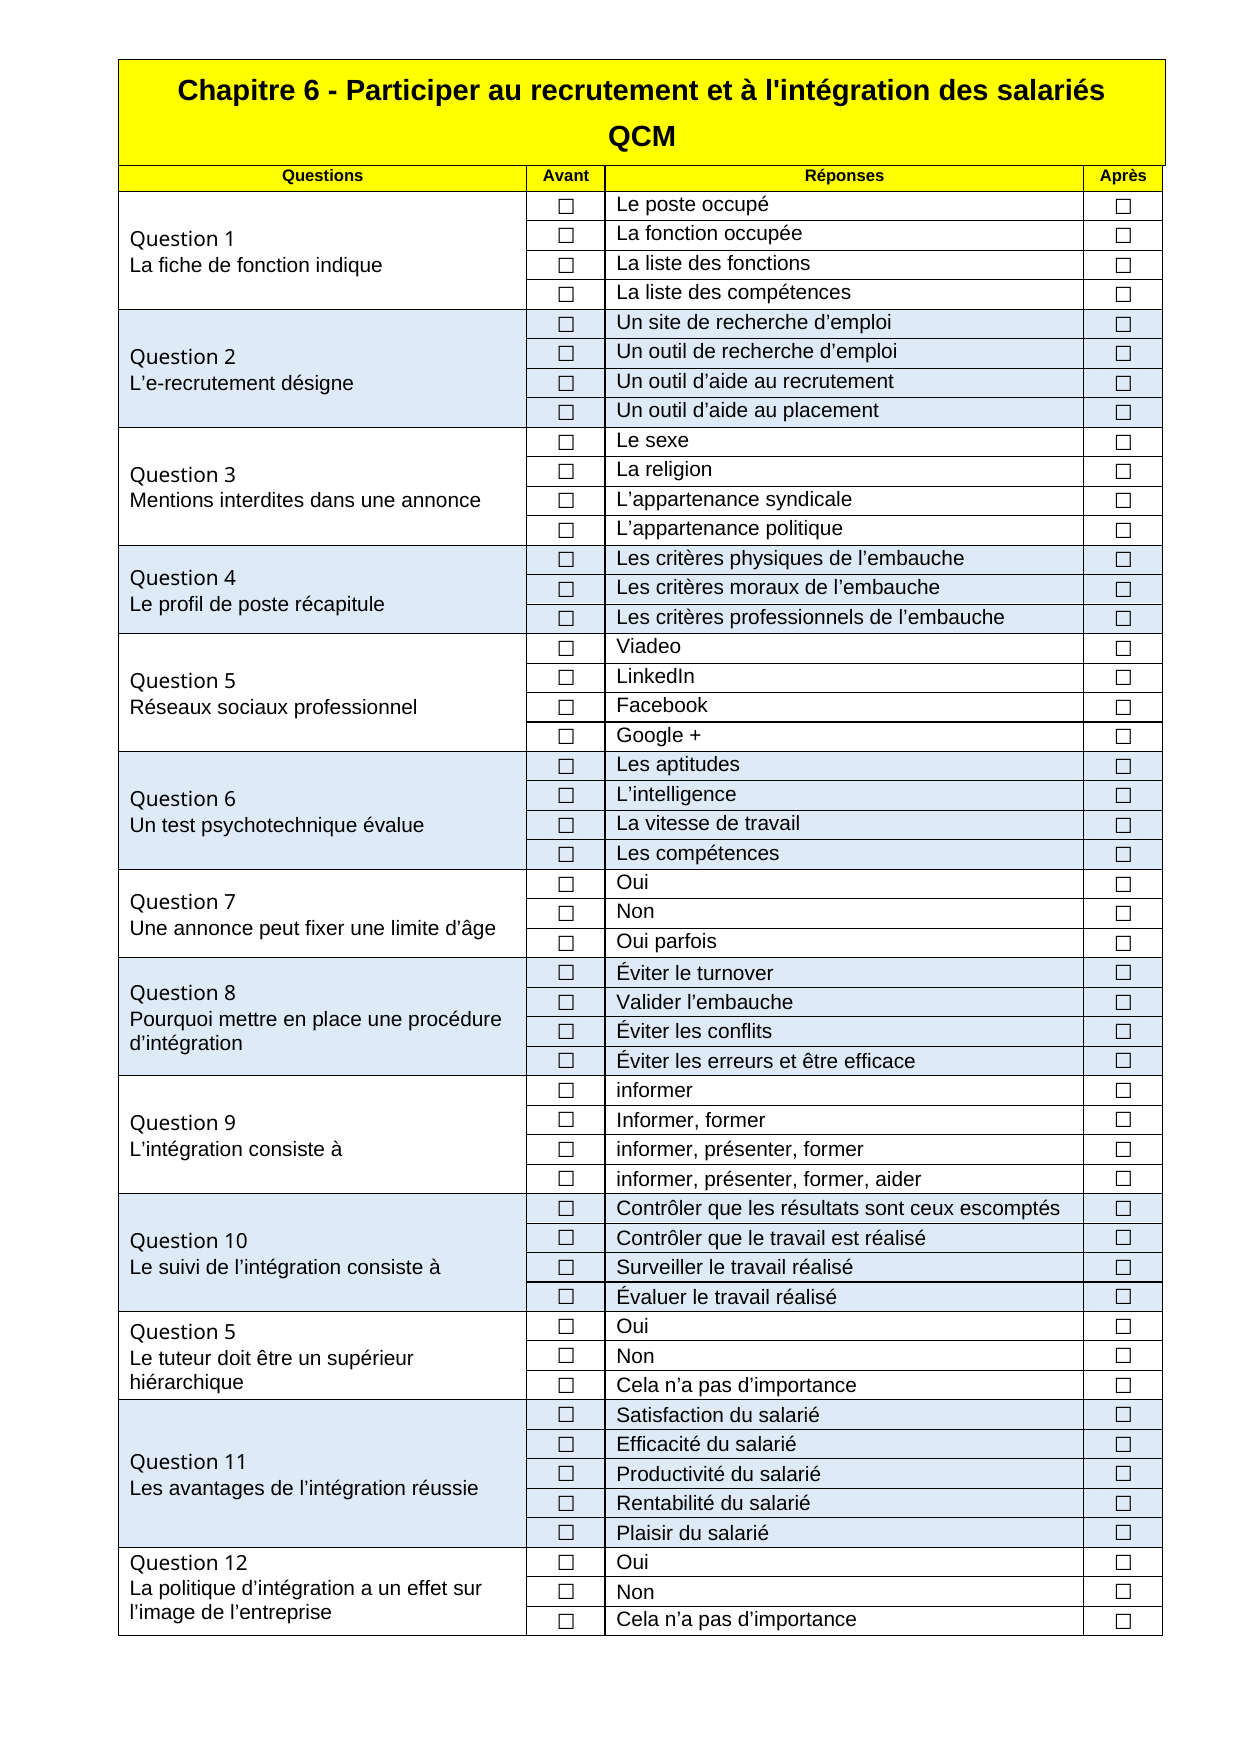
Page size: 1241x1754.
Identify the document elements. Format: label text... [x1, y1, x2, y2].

table_cell Question 10 Le suivi de l’intégration consiste à [119, 1194, 526, 1311]
table_cell Les aptitudes [606, 752, 1083, 780]
table_cell L’intelligence [606, 781, 1083, 810]
table_cell informer, présenter, former, aider [606, 1165, 1083, 1193]
table_cell Question 1 La fiche de fonction indique [119, 192, 526, 309]
table_cell Contrôler que les résultats sont ceux escomptés [606, 1194, 1083, 1222]
table_cell Rentabilité du salarié [606, 1489, 1083, 1517]
table_cell Contrôler que le travail est réalisé [606, 1224, 1083, 1252]
table_cell Oui [606, 1548, 1083, 1576]
table_cell La liste des compétences [606, 280, 1083, 309]
table_cell LinkedIn [606, 664, 1083, 692]
table_cell Le sexe [606, 428, 1083, 456]
table_cell Questions [119, 166, 526, 191]
table_cell Éviter les erreurs et être efficace [606, 1047, 1083, 1075]
table_cell Évaluer le travail réalisé [606, 1283, 1083, 1311]
table_cell Oui parfois [606, 929, 1083, 957]
table_cell Satisfaction du salarié [606, 1400, 1083, 1429]
table_cell Avant [527, 166, 604, 191]
table_cell Réponses [606, 166, 1083, 191]
table_cell L’appartenance politique [606, 516, 1083, 544]
table_cell Question 4 Le profil de poste récapitule [119, 546, 526, 633]
table_cell Question 9 L’intégration consiste à [119, 1076, 526, 1193]
table_cell Productivité du salarié [606, 1459, 1083, 1488]
table_cell Oui [606, 1312, 1083, 1340]
table_cell Question 5 Réseaux sociaux professionnel [119, 634, 526, 751]
table_cell La liste des fonctions [606, 251, 1083, 279]
table_cell Un site de recherche d’emploi [606, 310, 1083, 338]
table_cell Question 12 La politique d’intégration a un effet sur l’image de l’entreprise [119, 1548, 526, 1635]
table_cell Après [1084, 166, 1162, 191]
table_cell Éviter les conflits [606, 1017, 1083, 1046]
table_cell Les critères professionnels de l’embauche [606, 605, 1083, 633]
table_cell Un outil d’aide au recrutement [606, 369, 1083, 397]
table_cell informer [606, 1076, 1083, 1104]
table_cell Non [606, 899, 1083, 928]
table_cell Facebook [606, 693, 1083, 721]
table_cell Valider l’embauche [606, 988, 1083, 1016]
table_cell Question 7 Une annonce peut fixer une limite d’âge [119, 870, 526, 957]
table_cell Viadeo [606, 634, 1083, 662]
table_cell Surveiller le travail réalisé [606, 1253, 1083, 1281]
table_cell Question 3 Mentions interdites dans une annonce [119, 428, 526, 544]
table_cell Les critères moraux de l’embauche [606, 575, 1083, 603]
table_cell Oui [606, 870, 1083, 898]
table_cell Informer, former [606, 1106, 1083, 1134]
table_cell Un outil de recherche d’emploi [606, 339, 1083, 368]
table_cell Plaisir du salarié [606, 1518, 1083, 1547]
table_cell Question 2 L’e-recrutement désigne [119, 310, 526, 427]
table_cell Non [606, 1341, 1083, 1370]
table_cell Les compétences [606, 840, 1083, 869]
table_cell Question 8 Pourquoi mettre en place une procédure d’intégration [119, 958, 526, 1075]
table_cell Le poste occupé [606, 192, 1083, 220]
table_cell informer, présenter, former [606, 1135, 1083, 1163]
table_cell La religion [606, 457, 1083, 486]
table_cell Éviter le turnover [606, 958, 1083, 987]
table_cell Question 11 Les avantages de l’intégration réussie [119, 1400, 526, 1547]
table_cell Cela n’a pas d’importance [606, 1607, 1083, 1635]
table_cell Non [606, 1577, 1083, 1606]
table_cell Efficacité du salarié [606, 1430, 1083, 1458]
table_header Chapitre 6 - Participer au recrutement et à l'intégration des salariés QCM [119, 60, 1165, 165]
table_cell L’appartenance syndicale [606, 487, 1083, 515]
table_cell Cela n’a pas d’importance [606, 1371, 1083, 1399]
table_cell Question 5 Le tuteur doit être un supérieur hiérarchique [119, 1312, 526, 1399]
table_cell La vitesse de travail [606, 811, 1083, 839]
table_cell Un outil d’aide au placement [606, 398, 1083, 427]
table_cell Question 6 Un test psychotechnique évalue [119, 752, 526, 869]
table_cell Les critères physiques de l’embauche [606, 546, 1083, 574]
table_cell Google + [606, 723, 1083, 751]
table_cell La fonction occupée [606, 221, 1083, 250]
